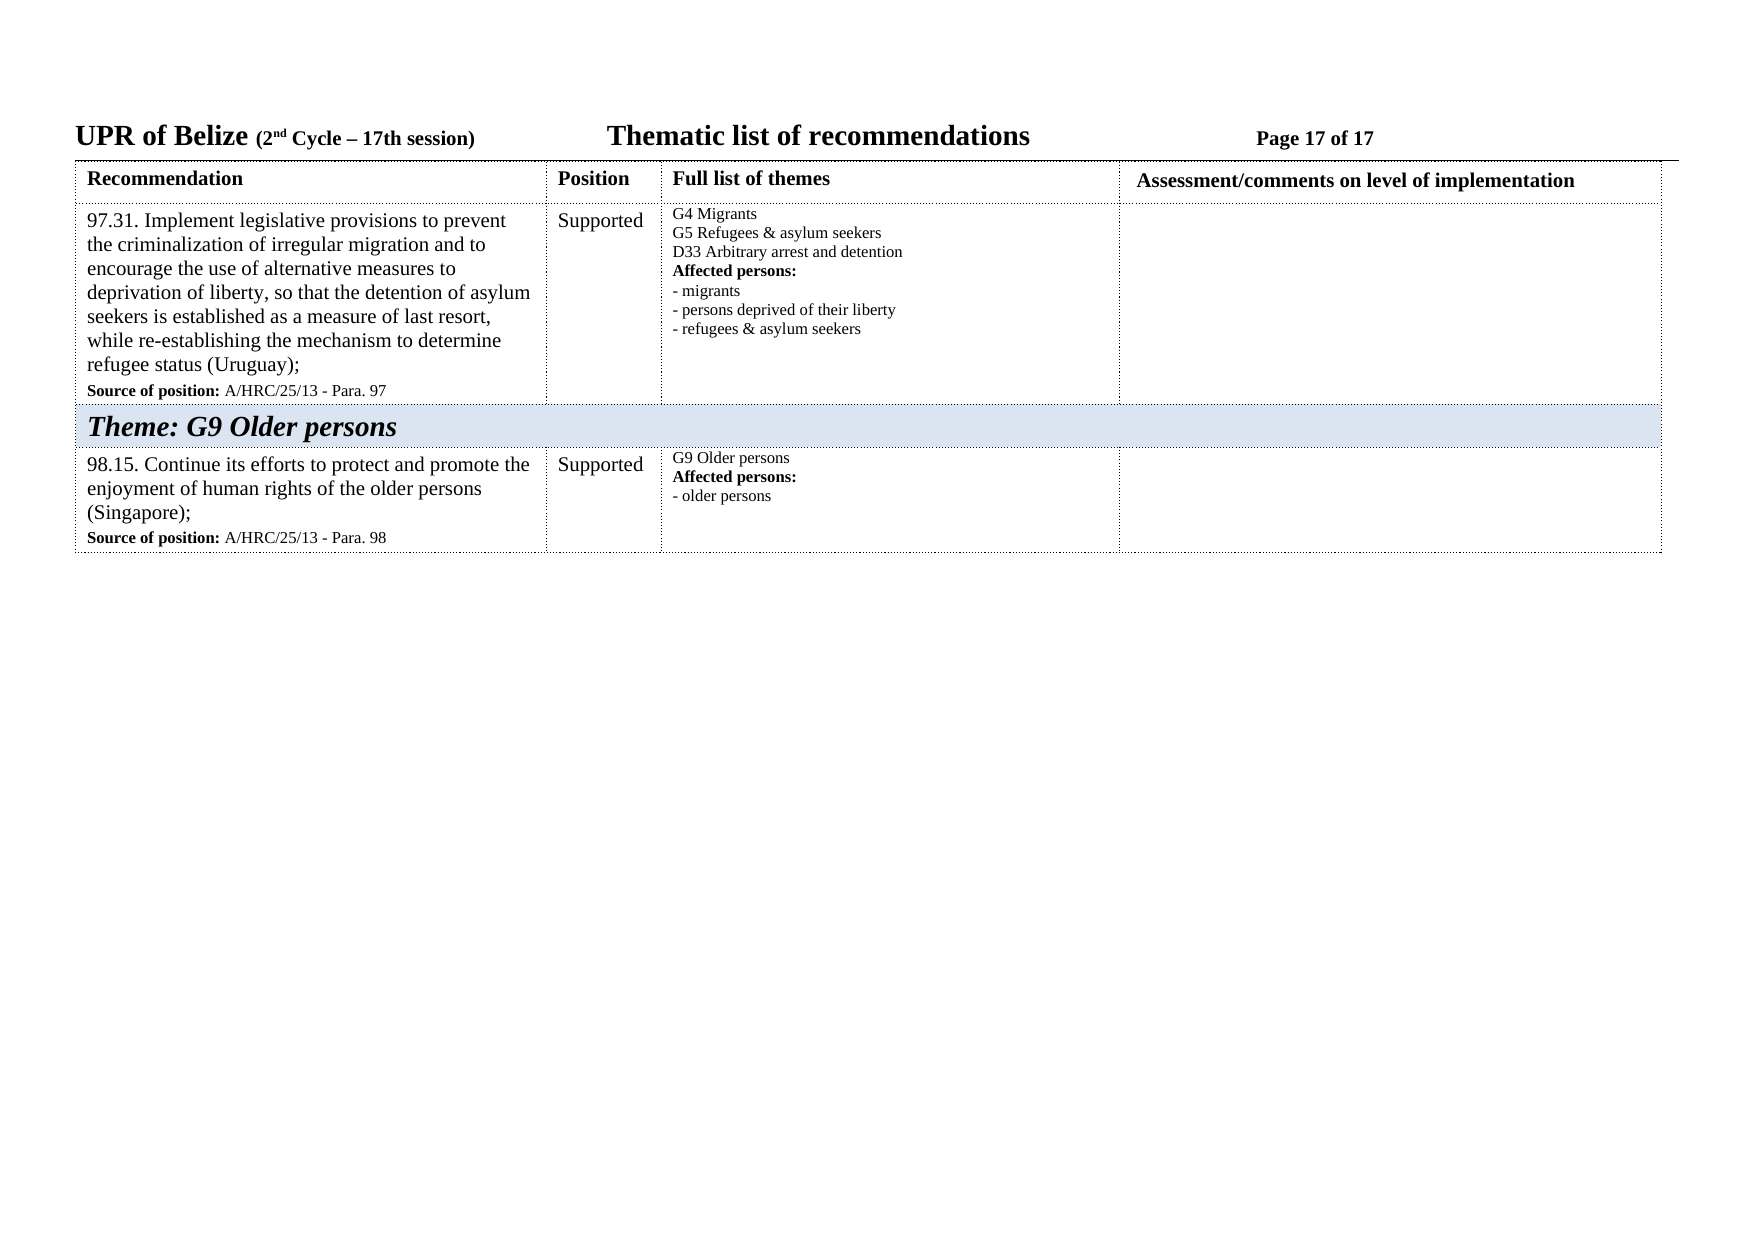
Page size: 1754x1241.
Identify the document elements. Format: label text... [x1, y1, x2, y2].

table_cell [1119, 447, 1661, 552]
table_cell 97.31. Implement legislative provisions to prevent the criminalization of irregular migration and to encourage the use of alternative measures to deprivation of liberty, so that the detention of asylum seekers is established as a measure of last resort, while re-establishing the mechanism to determine refugee status (Uruguay); Source of position: A/HRC/25/13 - Para. 97 [76, 203, 546, 404]
table_cell G4 Migrants G5 Refugees & asylum seekers D33 Arbitrary arrest and detention Affected persons: - migrants - persons deprived of their liberty - refugees & asylum seekers [661, 203, 1119, 404]
table_cell [1119, 203, 1661, 404]
table_header Assessment/comments on level of implementation [1119, 161, 1661, 203]
table_header Recommendation [76, 161, 546, 203]
table_cell G9 Older persons Affected persons: - older persons [661, 447, 1119, 552]
table_header Full list of themes [661, 161, 1119, 203]
table_header Position [546, 161, 661, 203]
table_cell 98.15. Continue its efforts to protect and promote the enjoyment of human rights of the older persons (Singapore); Source of position: A/HRC/25/13 - Para. 98 [76, 447, 546, 552]
table_cell Supported [546, 447, 661, 552]
table_cell Theme: G9 Older persons [76, 404, 1661, 447]
table_cell Supported [546, 203, 661, 404]
